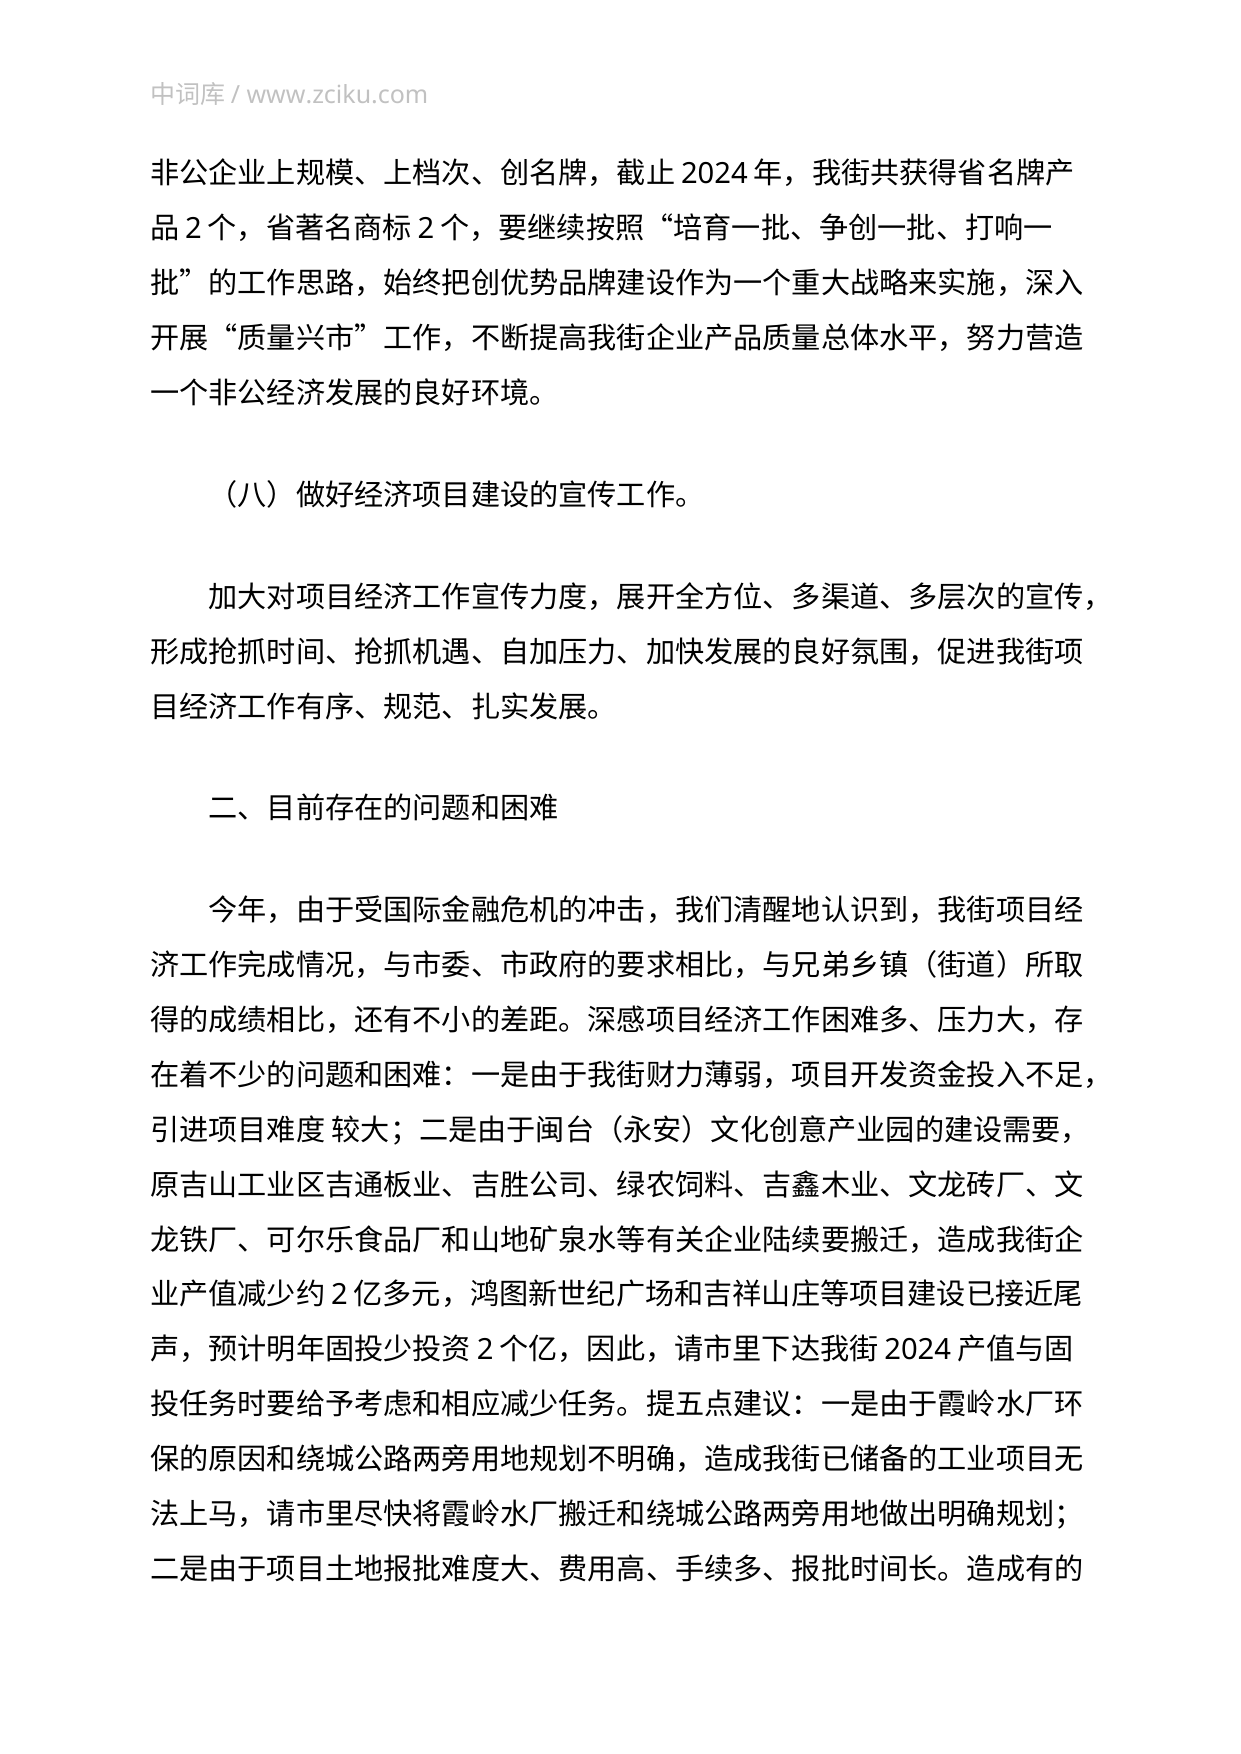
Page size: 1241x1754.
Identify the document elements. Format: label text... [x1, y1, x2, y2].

text 加大对项目经济工作宣传力度，展开全方位、多渠道、多层次的宣传，形成抢抓时间、抢抓机遇、自加压力、加快发展的良好氛围，促进我街项目经济工作有序、规范、扎实发展。 [150, 573, 1090, 725]
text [150, 150, 1090, 412]
text （八）做好经济项目建设的宣传工作。 [150, 472, 1090, 514]
text 二、目前存在的问题和困难 [150, 785, 1090, 827]
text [150, 887, 1090, 1588]
